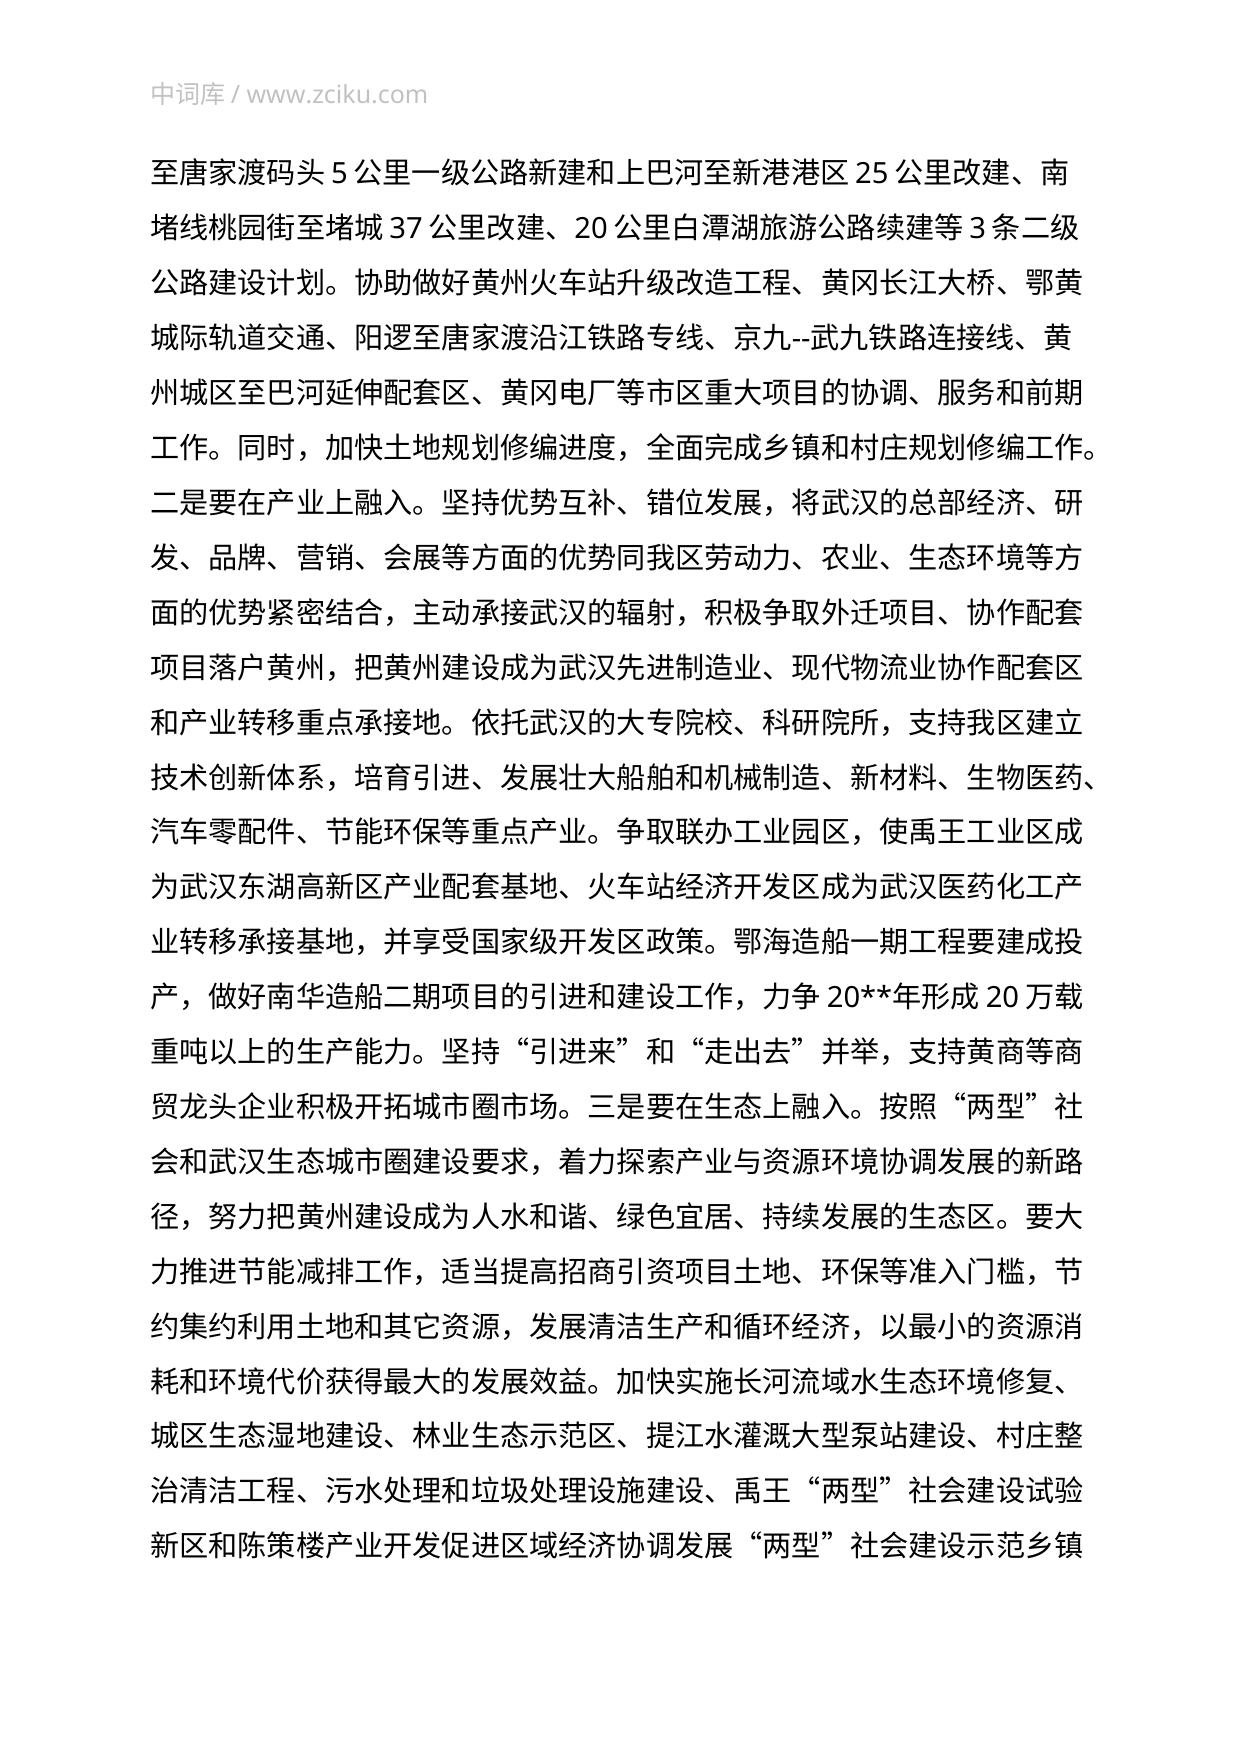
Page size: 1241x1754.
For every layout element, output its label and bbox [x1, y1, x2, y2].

text [150, 150, 1090, 1565]
